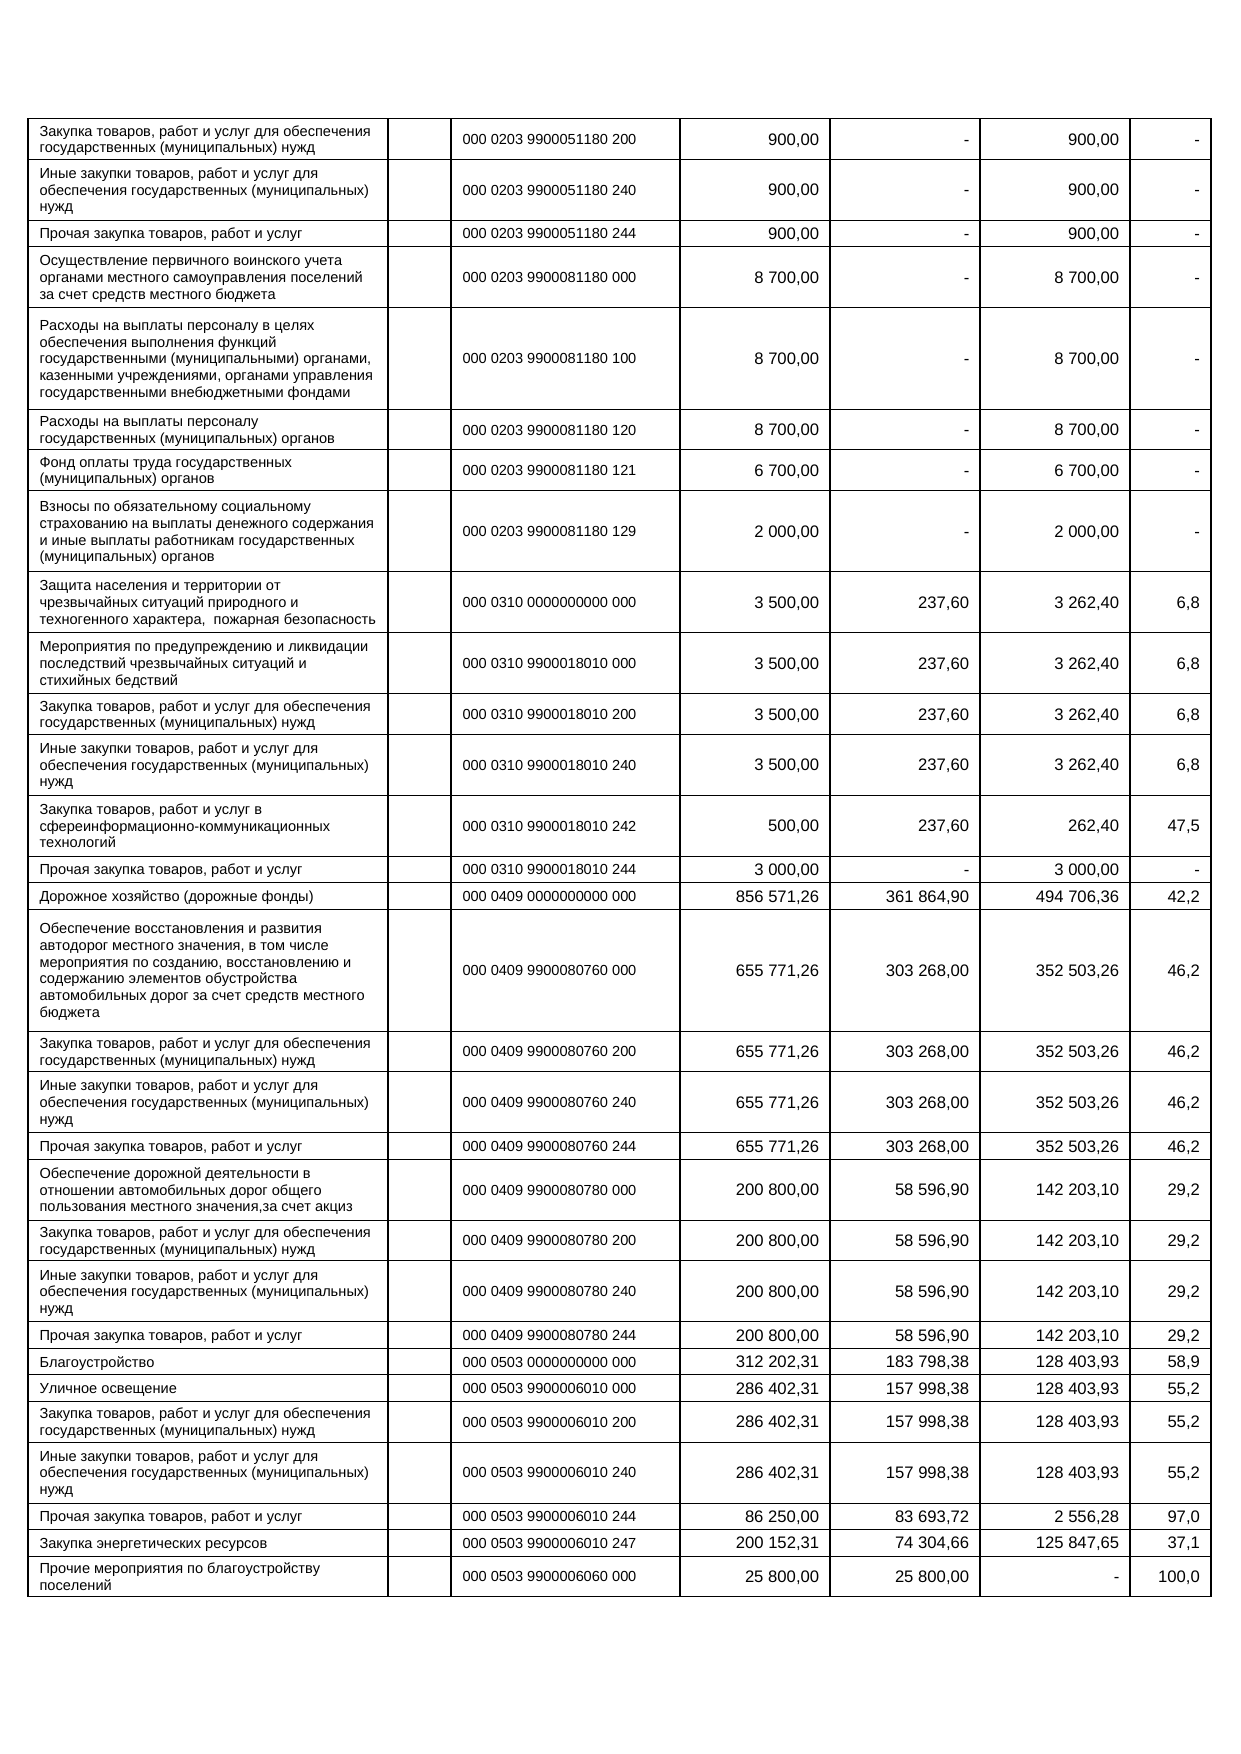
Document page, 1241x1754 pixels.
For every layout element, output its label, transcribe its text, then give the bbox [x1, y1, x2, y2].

table_cell 142 203,10 [981, 1261, 1129, 1321]
table_cell [389, 1261, 450, 1321]
table_cell Закупка товаров, работ и услуг для обеспечения государственных (муниципальных) нужд [29, 119, 387, 159]
table_cell 29,2 [1131, 1160, 1210, 1220]
table_cell [389, 1443, 450, 1502]
table_cell 303 268,00 [831, 1032, 979, 1071]
table_cell 237,60 [831, 633, 979, 693]
table_cell - [831, 450, 979, 490]
table_cell 000 0409 9900080780 200 [452, 1221, 679, 1260]
table_cell 128 403,93 [981, 1349, 1129, 1374]
table_cell 361 864,90 [831, 883, 979, 909]
table_cell 58 596,90 [831, 1221, 979, 1260]
table_cell 000 0203 9900081180 129 [452, 491, 679, 571]
table_cell 655 771,26 [681, 910, 829, 1031]
table_cell - [831, 857, 979, 882]
table_cell [389, 1530, 450, 1556]
table_cell Защита населения и территории от чрезвычайных ситуаций природного и техногенного характера, пожарная безопасность [29, 572, 387, 632]
table_cell 6 700,00 [681, 450, 829, 490]
table_cell 000 0409 9900080780 244 [452, 1322, 679, 1348]
table_cell 157 998,38 [831, 1375, 979, 1401]
table_cell 200 800,00 [681, 1261, 829, 1321]
table_cell 46,2 [1131, 1072, 1210, 1132]
table_cell 58 596,90 [831, 1322, 979, 1348]
table_cell 37,1 [1131, 1530, 1210, 1556]
table_cell 000 0503 9900006010 200 [452, 1402, 679, 1442]
table_cell Прочие мероприятия по благоустройству поселений [29, 1557, 387, 1596]
table_cell 6,8 [1131, 633, 1210, 693]
table_cell 3 500,00 [681, 572, 829, 632]
table_cell 142 203,10 [981, 1221, 1129, 1260]
table_cell 000 0310 9900018010 000 [452, 633, 679, 693]
table_cell 352 503,26 [981, 1133, 1129, 1159]
table_cell - [1131, 410, 1210, 449]
table_cell Иные закупки товаров, работ и услуг для обеспечения государственных (муниципальных) нужд [29, 735, 387, 795]
table_cell 286 402,31 [681, 1443, 829, 1502]
table_cell [389, 572, 450, 632]
table_cell 55,2 [1131, 1375, 1210, 1401]
table_cell [389, 883, 450, 909]
table_cell 303 268,00 [831, 1133, 979, 1159]
table_cell Закупка товаров, работ и услуг в сфереинформационно-коммуникационных технологий [29, 796, 387, 856]
table_cell 157 998,38 [831, 1443, 979, 1502]
table_cell [389, 1221, 450, 1260]
table_cell [389, 1322, 450, 1348]
table_cell 000 0310 0000000000 000 [452, 572, 679, 632]
table_cell - [831, 160, 979, 220]
table_cell - [831, 221, 979, 246]
table_cell 000 0310 9900018010 240 [452, 735, 679, 795]
table_cell 46,2 [1131, 1133, 1210, 1159]
table_cell 303 268,00 [831, 1072, 979, 1132]
table_cell 97,0 [1131, 1504, 1210, 1529]
table_cell [389, 1375, 450, 1401]
table_cell 55,2 [1131, 1402, 1210, 1442]
table_cell 83 693,72 [831, 1504, 979, 1529]
table_cell 142 203,10 [981, 1160, 1129, 1220]
table_cell 000 0409 9900080760 200 [452, 1032, 679, 1071]
table_cell [389, 1557, 450, 1596]
table_cell Закупка энергетических ресурсов [29, 1530, 387, 1556]
table_cell 100,0 [1131, 1557, 1210, 1596]
table_cell 000 0203 9900081180 120 [452, 410, 679, 449]
table_cell 8 700,00 [681, 247, 829, 307]
table_cell - [1131, 491, 1210, 571]
table_cell 000 0203 9900051180 200 [452, 119, 679, 159]
table_cell 6,8 [1131, 572, 1210, 632]
table_cell 200 800,00 [681, 1322, 829, 1348]
table_cell 29,2 [1131, 1261, 1210, 1321]
table_cell 25 800,00 [681, 1557, 829, 1596]
table_cell 142 203,10 [981, 1322, 1129, 1348]
table_cell 352 503,26 [981, 1032, 1129, 1071]
table_cell 74 304,66 [831, 1530, 979, 1556]
table_cell 856 571,26 [681, 883, 829, 909]
table_cell 237,60 [831, 694, 979, 734]
table_cell 55,2 [1131, 1443, 1210, 1502]
table_cell [389, 910, 450, 1031]
table_cell Иные закупки товаров, работ и услуг для обеспечения государственных (муниципальных) нужд [29, 1443, 387, 1502]
table_cell 000 0503 9900006010 000 [452, 1375, 679, 1401]
table_cell [389, 1402, 450, 1442]
table_cell 3 500,00 [681, 694, 829, 734]
table_cell - [981, 1557, 1129, 1596]
table_cell 200 800,00 [681, 1160, 829, 1220]
table_cell 000 0503 9900006010 244 [452, 1504, 679, 1529]
table_cell 200 152,31 [681, 1530, 829, 1556]
table_cell 3 262,40 [981, 735, 1129, 795]
table_cell 42,2 [1131, 883, 1210, 909]
table_cell 2 000,00 [681, 491, 829, 571]
table_cell 494 706,36 [981, 883, 1129, 909]
table_cell 352 503,26 [981, 910, 1129, 1031]
table_cell Взносы по обязательному социальному страхованию на выплаты денежного содержания и иные выплаты работникам государственных (муниципальных) органов [29, 491, 387, 571]
table_cell Прочая закупка товаров, работ и услуг [29, 1133, 387, 1159]
table_cell 237,60 [831, 572, 979, 632]
table_cell [389, 735, 450, 795]
table_cell Прочая закупка товаров, работ и услуг [29, 221, 387, 246]
table_cell 900,00 [981, 160, 1129, 220]
table_cell Расходы на выплаты персоналу государственных (муниципальных) органов [29, 410, 387, 449]
table_cell 3 500,00 [681, 735, 829, 795]
table_cell 128 403,93 [981, 1375, 1129, 1401]
table_cell 128 403,93 [981, 1443, 1129, 1502]
table_cell Прочая закупка товаров, работ и услуг [29, 1504, 387, 1529]
table_cell 8 700,00 [981, 410, 1129, 449]
table_cell 303 268,00 [831, 910, 979, 1031]
table_cell 286 402,31 [681, 1375, 829, 1401]
table_cell 58 596,90 [831, 1261, 979, 1321]
table_cell 29,2 [1131, 1221, 1210, 1260]
table_cell 000 0203 9900081180 100 [452, 308, 679, 409]
table_cell 000 0409 9900080780 000 [452, 1160, 679, 1220]
table_cell 000 0203 9900081180 121 [452, 450, 679, 490]
table_cell [389, 450, 450, 490]
table_cell 312 202,31 [681, 1349, 829, 1374]
table_cell Дорожное хозяйство (дорожные фонды) [29, 883, 387, 909]
table_cell Прочая закупка товаров, работ и услуг [29, 1322, 387, 1348]
table_cell 3 262,40 [981, 572, 1129, 632]
table_cell 000 0503 9900006060 000 [452, 1557, 679, 1596]
table_cell 655 771,26 [681, 1032, 829, 1071]
table_cell [389, 119, 450, 159]
table_cell [389, 1072, 450, 1132]
table_cell Иные закупки товаров, работ и услуг для обеспечения государственных (муниципальных) нужд [29, 160, 387, 220]
table_cell 183 798,38 [831, 1349, 979, 1374]
table_cell [389, 410, 450, 449]
table_cell [389, 1160, 450, 1220]
table_cell 8 700,00 [681, 410, 829, 449]
table_cell 125 847,65 [981, 1530, 1129, 1556]
table_cell 128 403,93 [981, 1402, 1129, 1442]
table_cell Фонд оплаты труда государственных (муниципальных) органов [29, 450, 387, 490]
table_cell - [1131, 221, 1210, 246]
table_cell - [831, 491, 979, 571]
table_cell 900,00 [681, 119, 829, 159]
table_cell 000 0409 9900080760 244 [452, 1133, 679, 1159]
table_cell 000 0409 9900080760 240 [452, 1072, 679, 1132]
table_cell [389, 1349, 450, 1374]
table_cell [389, 308, 450, 409]
table_cell [389, 694, 450, 734]
table_cell 000 0409 0000000000 000 [452, 883, 679, 909]
table_cell 25 800,00 [831, 1557, 979, 1596]
table_cell 000 0310 9900018010 200 [452, 694, 679, 734]
table_cell [389, 1133, 450, 1159]
table_cell [389, 857, 450, 882]
table_cell 3 000,00 [981, 857, 1129, 882]
table_cell Закупка товаров, работ и услуг для обеспечения государственных (муниципальных) нужд [29, 1032, 387, 1071]
table_cell - [1131, 119, 1210, 159]
table_cell 000 0503 0000000000 000 [452, 1349, 679, 1374]
table_cell 8 700,00 [981, 308, 1129, 409]
table_cell 286 402,31 [681, 1402, 829, 1442]
table_cell Иные закупки товаров, работ и услуг для обеспечения государственных (муниципальных) нужд [29, 1072, 387, 1132]
table_cell 000 0310 9900018010 242 [452, 796, 679, 856]
table_cell - [1131, 450, 1210, 490]
table_cell Закупка товаров, работ и услуг для обеспечения государственных (муниципальных) нужд [29, 694, 387, 734]
table_cell [389, 247, 450, 307]
table_cell 655 771,26 [681, 1072, 829, 1132]
table_cell Закупка товаров, работ и услуг для обеспечения государственных (муниципальных) нужд [29, 1402, 387, 1442]
table_cell Прочая закупка товаров, работ и услуг [29, 857, 387, 882]
table_cell - [1131, 247, 1210, 307]
table_cell 900,00 [681, 160, 829, 220]
table_cell 900,00 [681, 221, 829, 246]
table_cell 6,8 [1131, 735, 1210, 795]
table_cell 900,00 [981, 119, 1129, 159]
table_cell 000 0409 9900080760 000 [452, 910, 679, 1031]
table_cell 000 0203 9900081180 000 [452, 247, 679, 307]
table_cell 58,9 [1131, 1349, 1210, 1374]
table_cell 8 700,00 [981, 247, 1129, 307]
table_cell 157 998,38 [831, 1402, 979, 1442]
table_cell 46,2 [1131, 910, 1210, 1031]
table_cell 237,60 [831, 796, 979, 856]
table_cell Осуществление первичного воинского учета органами местного самоуправления поселений за счет средств местного бюджета [29, 247, 387, 307]
table_cell Обеспечение восстановления и развития автодорог местного значения, в том числе мероприятия по созданию, восстановлению и содержанию элементов обустройства автомобильных дорог за счет средств местного бюджета [29, 910, 387, 1031]
table_cell 8 700,00 [681, 308, 829, 409]
table_cell 000 0503 9900006010 247 [452, 1530, 679, 1556]
table_cell 3 000,00 [681, 857, 829, 882]
table_cell 2 556,28 [981, 1504, 1129, 1529]
table_cell 000 0203 9900051180 240 [452, 160, 679, 220]
table_cell [389, 221, 450, 246]
table_cell 47,5 [1131, 796, 1210, 856]
table_cell 29,2 [1131, 1322, 1210, 1348]
table_cell [389, 1504, 450, 1529]
table_cell Закупка товаров, работ и услуг для обеспечения государственных (муниципальных) нужд [29, 1221, 387, 1260]
table_cell 352 503,26 [981, 1072, 1129, 1132]
table_cell 500,00 [681, 796, 829, 856]
table_cell [389, 160, 450, 220]
table_cell 262,40 [981, 796, 1129, 856]
table_cell 46,2 [1131, 1032, 1210, 1071]
table_cell 000 0409 9900080780 240 [452, 1261, 679, 1321]
table_cell [389, 633, 450, 693]
table_cell - [1131, 160, 1210, 220]
table_cell - [831, 119, 979, 159]
table_cell Уличное освещение [29, 1375, 387, 1401]
table_cell - [831, 247, 979, 307]
table_cell - [1131, 308, 1210, 409]
table_cell Обеспечение дорожной деятельности в отношении автомобильных дорог общего пользования местного значения,за счет акциз [29, 1160, 387, 1220]
table_cell 237,60 [831, 735, 979, 795]
table_cell 655 771,26 [681, 1133, 829, 1159]
table_cell Мероприятия по предупреждению и ликвидации последствий чрезвычайных ситуаций и стихийных бедствий [29, 633, 387, 693]
table_cell 000 0203 9900051180 244 [452, 221, 679, 246]
table_cell 200 800,00 [681, 1221, 829, 1260]
table_cell [389, 1032, 450, 1071]
table_cell Благоустройство [29, 1349, 387, 1374]
table_cell 3 500,00 [681, 633, 829, 693]
table_cell Иные закупки товаров, работ и услуг для обеспечения государственных (муниципальных) нужд [29, 1261, 387, 1321]
table_cell 3 262,40 [981, 694, 1129, 734]
table_cell 900,00 [981, 221, 1129, 246]
table_cell - [1131, 857, 1210, 882]
table_cell 6,8 [1131, 694, 1210, 734]
table_cell [389, 491, 450, 571]
table_cell 58 596,90 [831, 1160, 979, 1220]
table_cell 000 0310 9900018010 244 [452, 857, 679, 882]
table_cell [389, 796, 450, 856]
table_cell 3 262,40 [981, 633, 1129, 693]
table_cell 000 0503 9900006010 240 [452, 1443, 679, 1502]
table_cell 6 700,00 [981, 450, 1129, 490]
table_cell - [831, 410, 979, 449]
table_cell 86 250,00 [681, 1504, 829, 1529]
table_cell - [831, 308, 979, 409]
table_cell 2 000,00 [981, 491, 1129, 571]
